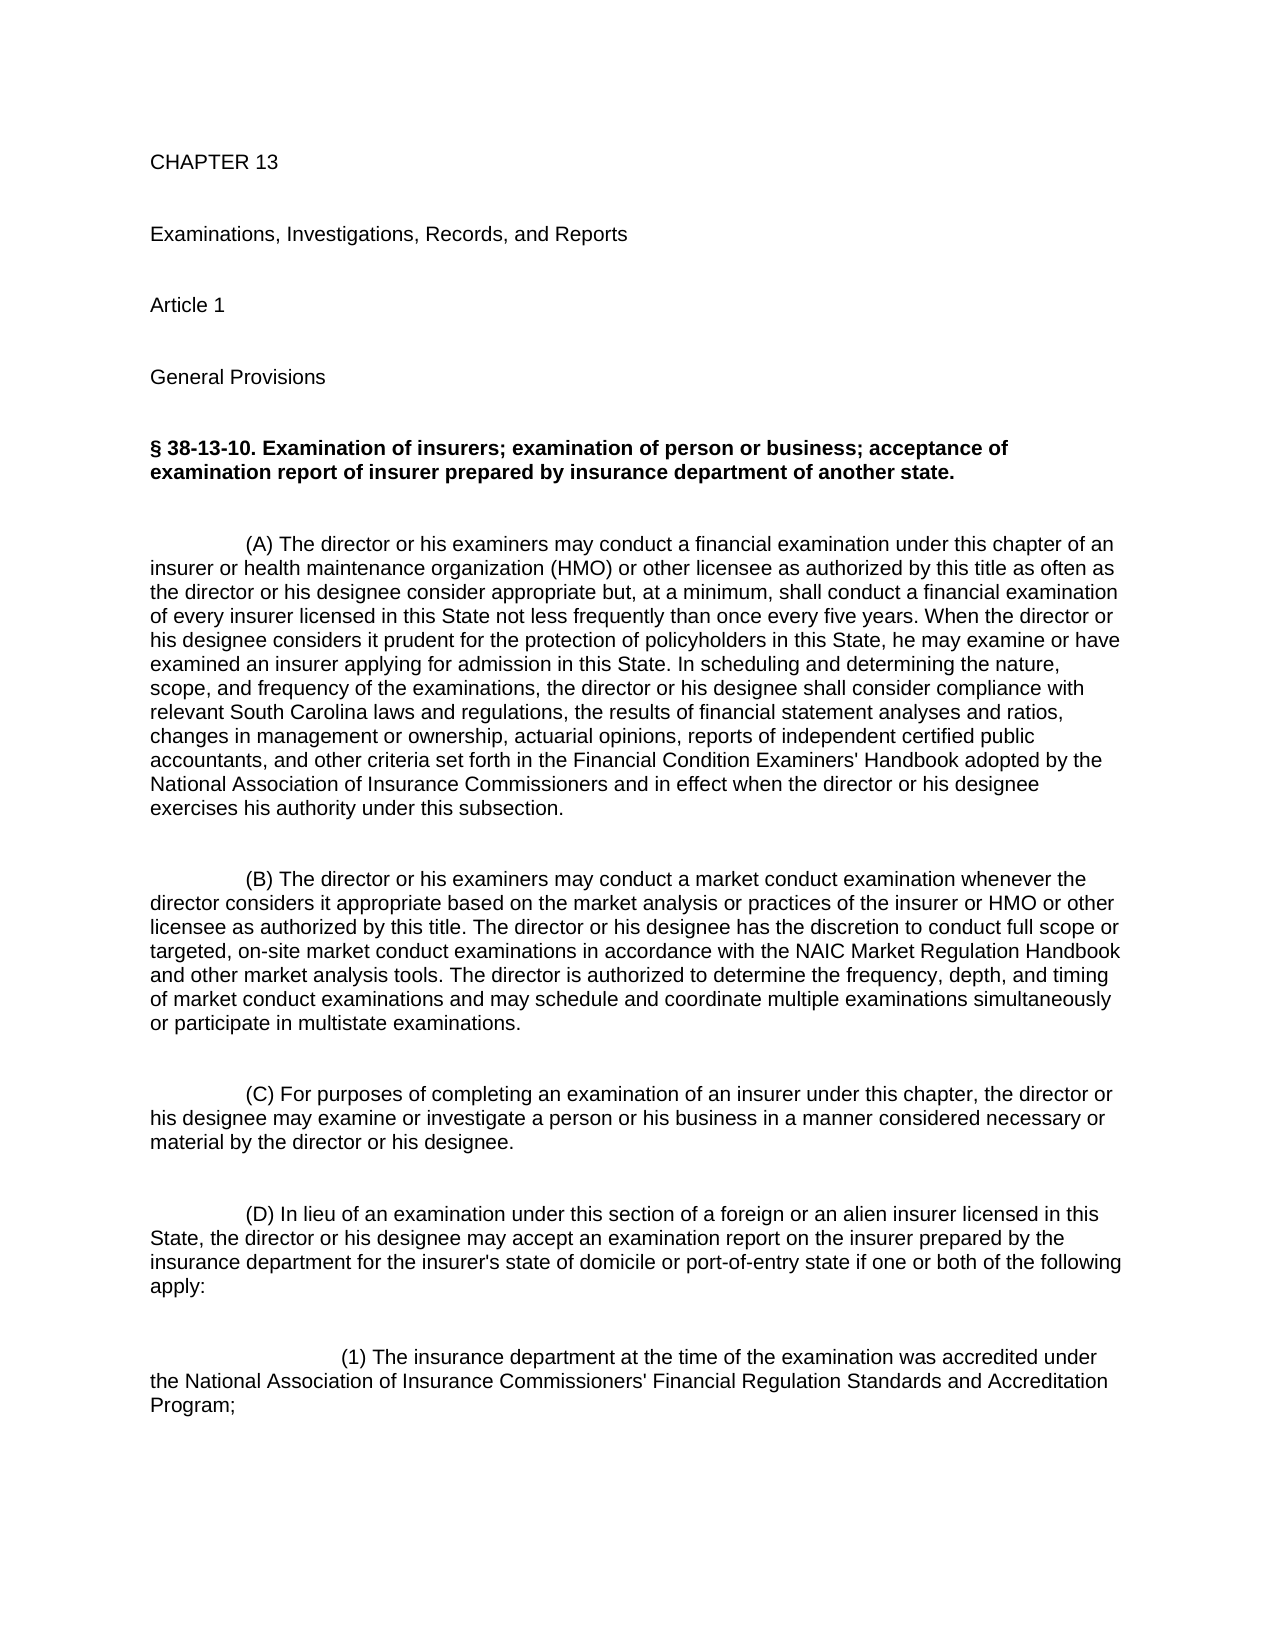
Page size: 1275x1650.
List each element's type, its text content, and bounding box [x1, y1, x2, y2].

text Article 1 [150, 293, 1125, 341]
text (A) The director or his examiners may conduct a financial examination under this chapter of an insurer or health maintenance organization (HMO) or other licensee as authorized by this title as often as the director or his designee consider appropriate but, at a minimum, shall conduct a financial examination of every insurer licensed in this State not less frequently than once every five years. When the director or his designee considers it prudent for the protection of policyholders in this State, he may examine or have examined an insurer applying for admission in this State. In scheduling and determining the nature, scope, and frequency of the examinations, the director or his designee shall consider compliance with relevant South Carolina laws and regulations, the results of financial statement analyses and ratios, changes in management or ownership, actuarial opinions, reports of independent certified public accountants, and other criteria set forth in the Financial Condition Examiners' Handbook adopted by the National Association of Insurance Commissioners and in effect when the director or his designee exercises his authority under this subsection. [150, 532, 1125, 843]
text Examinations, Investigations, Records, and Reports [150, 222, 1125, 269]
text General Provisions [150, 365, 1125, 412]
text (D) In lieu of an examination under this section of a foreign or an alien insurer licensed in this State, the director or his designee may accept an examination report on the insurer prepared by the insurance department for the insurer's state of domicile or port-of-entry state if one or both of the following apply: [150, 1202, 1125, 1321]
text (1) The insurance department at the time of the examination was accredited under the National Association of Insurance Commissioners' Financial Regulation Standards and Accreditation Program; [150, 1345, 1125, 1441]
text (B) The director or his examiners may conduct a market conduct examination whenever the director considers it appropriate based on the market analysis or practices of the insurer or HMO or other licensee as authorized by this title. The director or his designee has the discretion to conduct full scope or targeted, on-site market conduct examinations in accordance with the NAIC Market Regulation Handbook and other market analysis tools. The director is authorized to determine the frequency, depth, and timing of market conduct examinations and may schedule and coordinate multiple examinations simultaneously or participate in multistate examinations. [150, 867, 1125, 1058]
text § 38-13-10. Examination of insurers; examination of person or business; acceptance of examination report of insurer prepared by insurance department of another state. [150, 436, 1125, 508]
text (C) For purposes of completing an examination of an insurer under this chapter, the director or his designee may examine or investigate a person or his business in a manner considered necessary or material by the director or his designee. [150, 1082, 1125, 1178]
text CHAPTER 13 [150, 150, 1125, 198]
